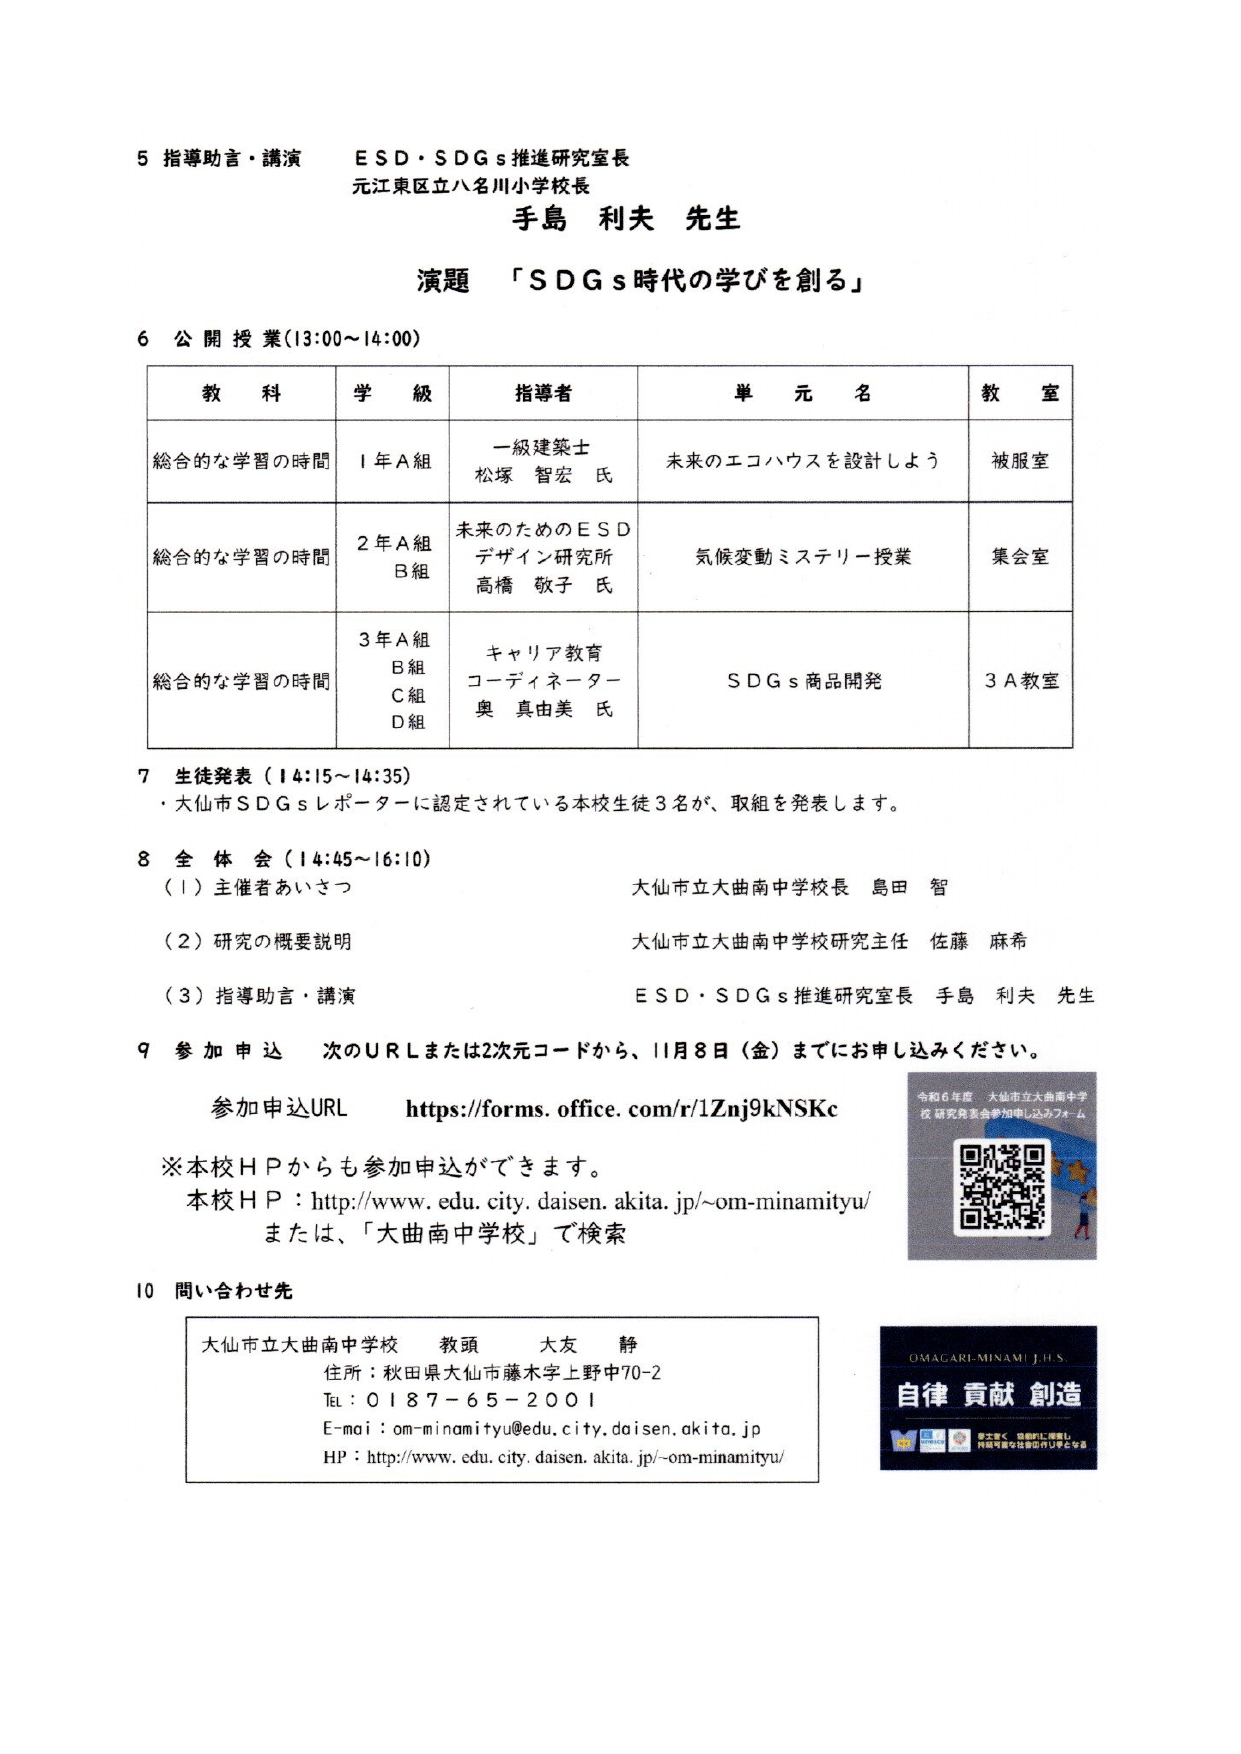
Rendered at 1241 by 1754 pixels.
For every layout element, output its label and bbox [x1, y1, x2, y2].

picture [118, 127, 1108, 1504]
